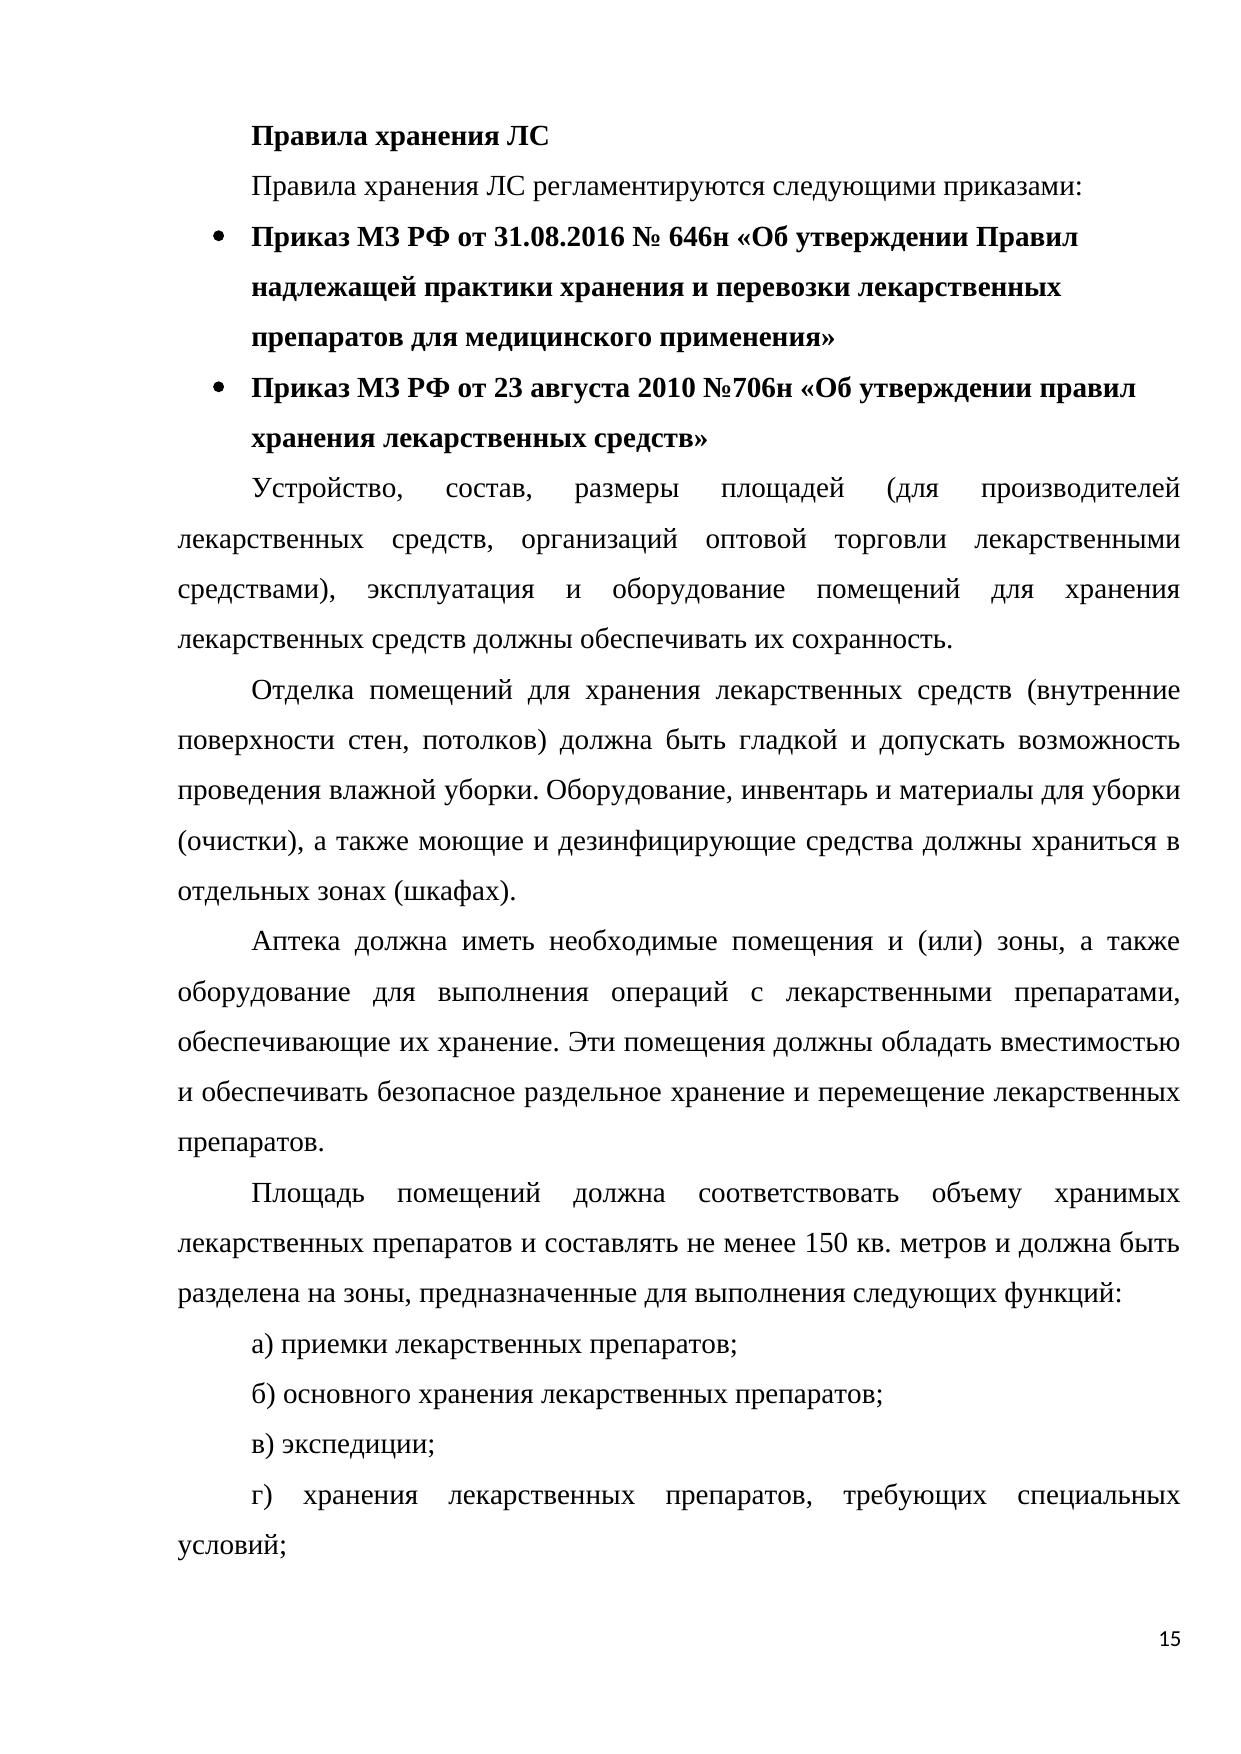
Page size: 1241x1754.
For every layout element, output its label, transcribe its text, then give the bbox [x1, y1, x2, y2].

text г) хранения лекарственных препаратов, требующих специальных условий; [177, 1477, 1181, 1561]
text а) приемки лекарственных препаратов; [177, 1326, 1181, 1359]
list Приказ МЗ РФ от 31.08.2016 № 646н «Об утверждении Правил надлежащей практики хранения и перевозки лекарственных препаратов для медицинского применения» [213, 219, 1181, 353]
text в) экспедиции; [177, 1426, 1181, 1460]
text Аптека должна иметь необходимые помещения и (или) зоны, а также оборудование для выполнения операций с лекарственными препаратами, обеспечивающие их хранение. Эти помещения должны обладать вместимостью и обеспечивать безопасное раздельное хранение и перемещение лекарственных препаратов. [177, 923, 1181, 1158]
list Правила хранения ЛС регламентируются следующими приказами: [251, 168, 1181, 202]
text Устройство, состав, размеры площадей (для производителей лекарственных средств, организаций оптовой торговли лекарственными средствами), эксплуатация и оборудование помещений для хранения лекарственных средств должны обеспечивать их сохранность. [177, 471, 1181, 655]
text б) основного хранения лекарственных препаратов; [177, 1376, 1181, 1410]
list Приказ МЗ РФ от 23 августа 2010 №706н «Об утверждении правил хранения лекарственных средств» [213, 370, 1181, 454]
text Отделка помещений для хранения лекарственных средств (внутренние поверхности стен, потолков) должна быть гладкой и допускать возможность проведения влажной уборки. Оборудование, инвентарь и материалы для уборки (очистки), а также моющие и дезинфицирующие средства должны храниться в отдельных зонах (шкафах). [177, 672, 1181, 907]
list Правила хранения ЛС [251, 118, 1181, 152]
text Площадь помещений должна соответствовать объему хранимых лекарственных препаратов и составлять не менее 150 кв. метров и должна быть разделена на зоны, предназначенные для выполнения следующих функций: [177, 1175, 1181, 1309]
